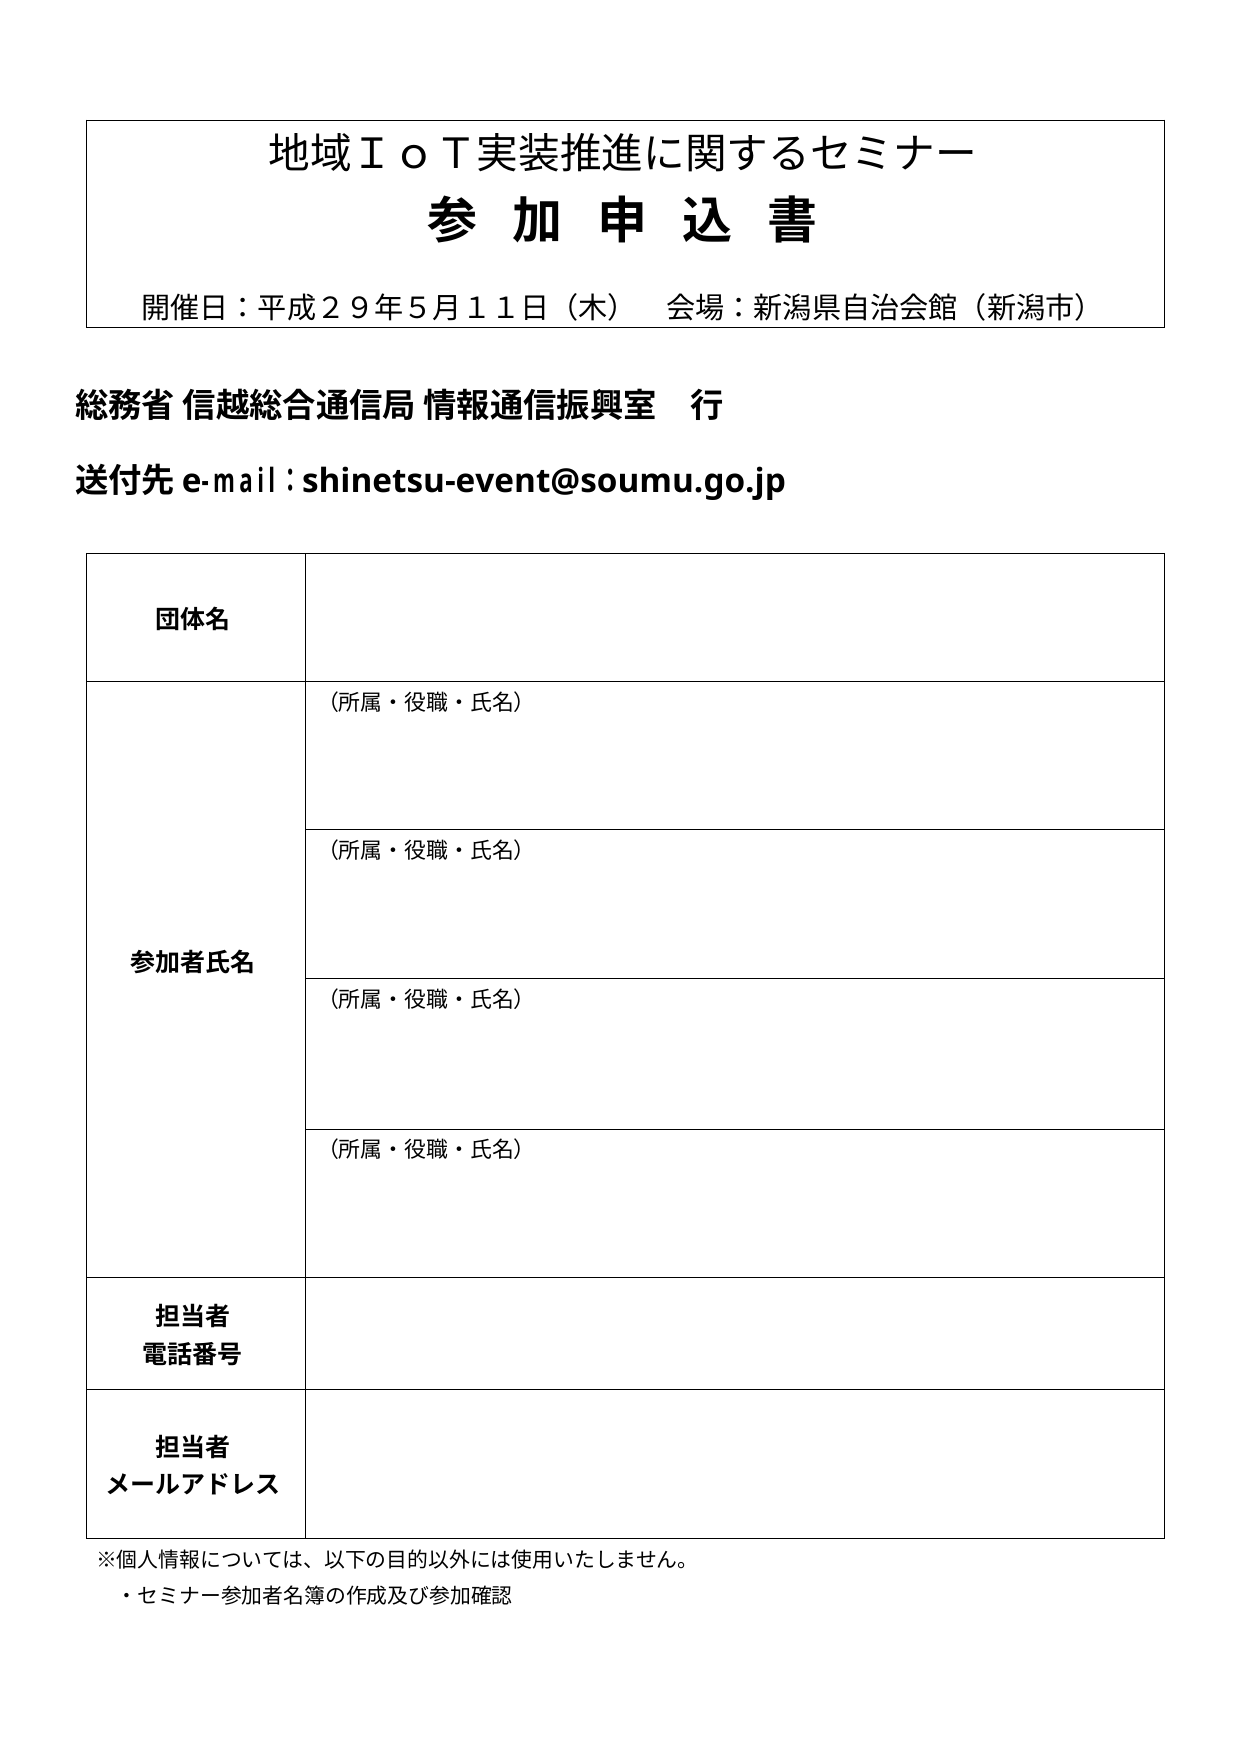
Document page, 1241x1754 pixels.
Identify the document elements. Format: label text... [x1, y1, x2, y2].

table_header 地域ＩｏＴ実装推進に関するセミナー 参加申込書 開催日：平成２９年５月１１日（木） 会場：新潟県自治会館（新潟市） [87, 121, 1164, 327]
text ※個人情報については、以下の目的以外には使用いたしません。 [75, 1539, 1158, 1577]
table_cell [306, 1278, 1164, 1389]
table_cell 担当者 メールアドレス [87, 1390, 305, 1538]
table_cell （所属・役職・氏名） [306, 979, 1164, 1128]
table_cell 担当者 電話番号 [87, 1278, 305, 1389]
text 総務省 信越総合通信局 情報通信振興室 行 [75, 365, 1158, 440]
table_cell （所属・役職・氏名） [306, 682, 1164, 829]
table_cell （所属・役職・氏名） [306, 1130, 1164, 1277]
table_cell [306, 1390, 1164, 1538]
table_header [306, 554, 1164, 681]
text ・セミナー参加者名簿の作成及び参加確認 [75, 1577, 1165, 1610]
text 送付先e-mail：shinetsu-event@soumu.go.jp [75, 440, 1158, 515]
table_cell 参加者氏名 [87, 682, 305, 1277]
table_cell （所属・役職・氏名） [306, 830, 1164, 978]
table_header 団体名 [87, 554, 305, 681]
